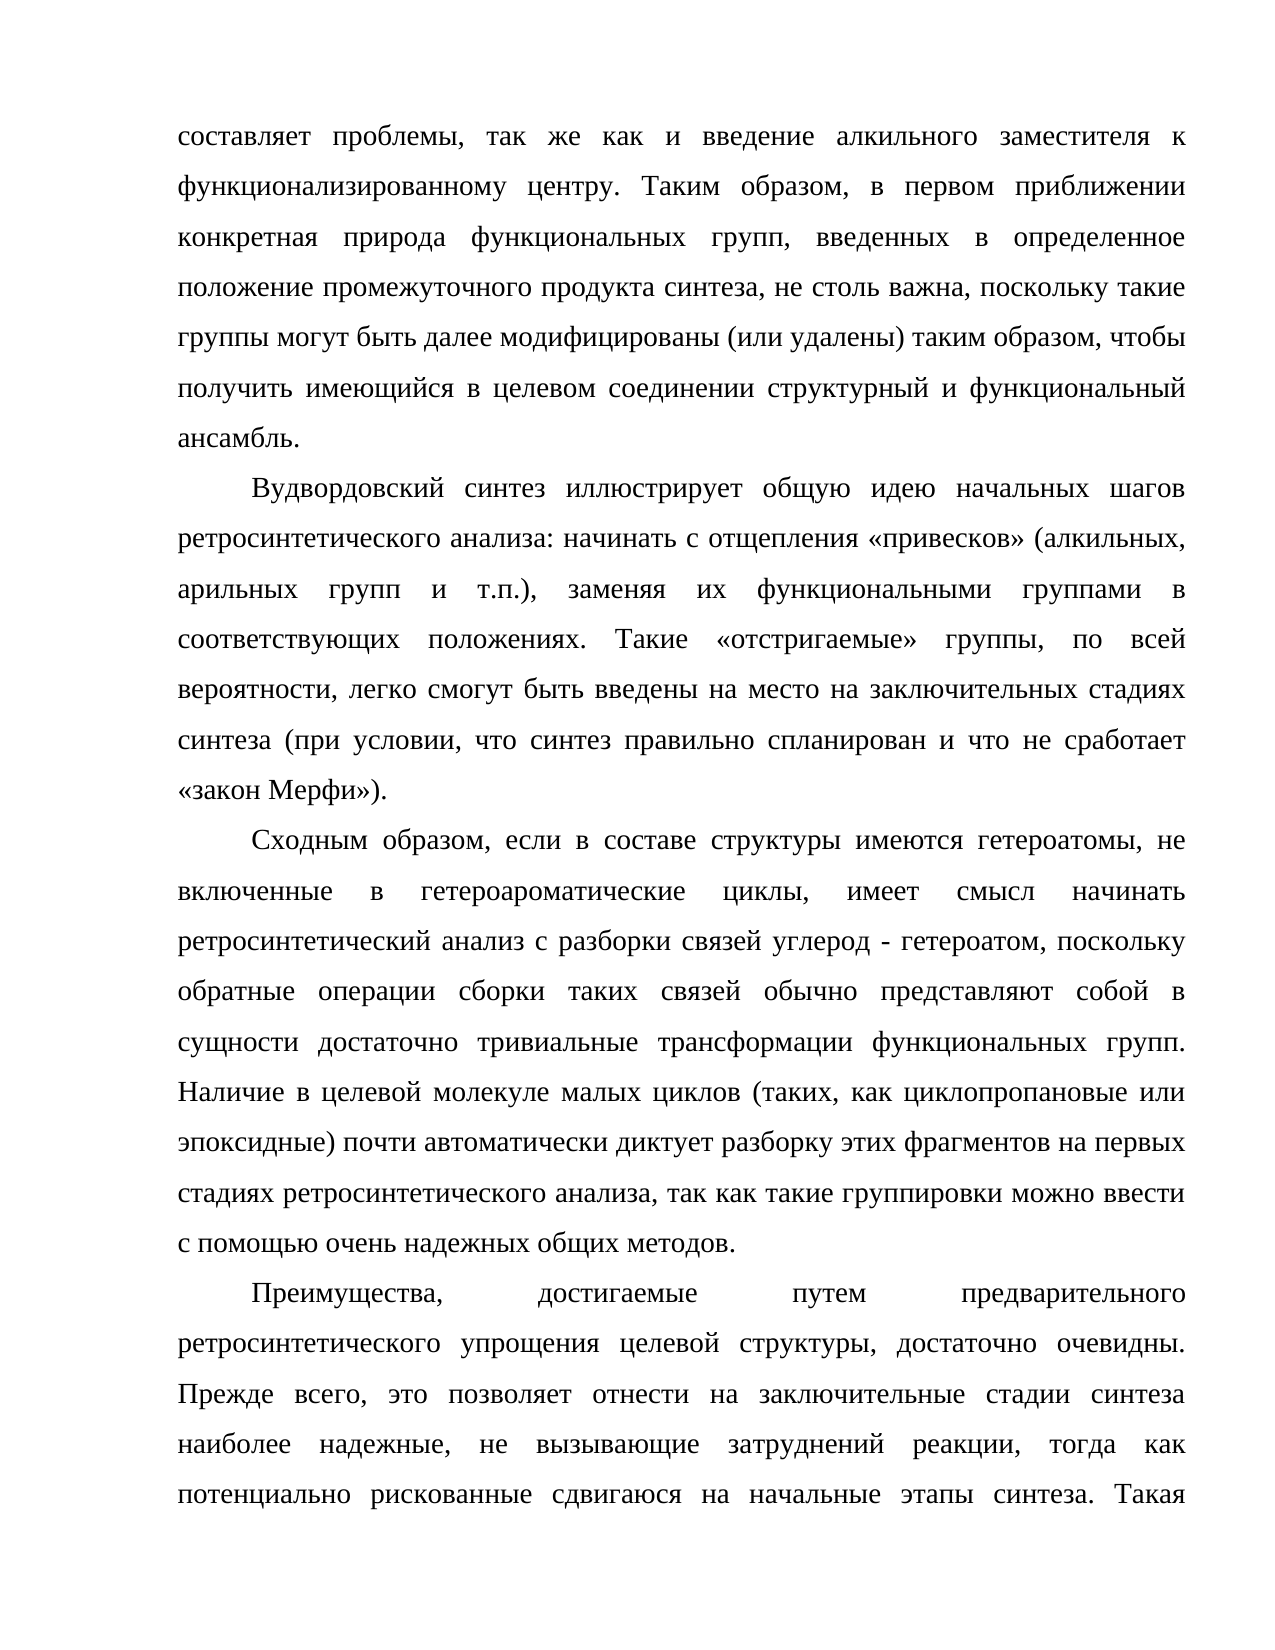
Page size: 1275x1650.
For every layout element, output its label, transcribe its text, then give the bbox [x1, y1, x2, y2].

text Вудвордовский синтез иллюстрирует общую идею начальных шагов ретросинтетического анализа: начинать с отщепления «привесков» (алкильных, арильных групп и т.п.), заменяя их функциональными группами в соответствующих положениях. Такие «отстригаемые» группы, по всей вероятности, легко смогут быть введены на место на заключительных стадиях синтеза (при условии, что синтез правильно спланирован и что не сработает «закон Мерфи»). [177, 470, 1186, 806]
text Сходным образом, если в составе структуры имеются гетероатомы, не включенные в гетероароматические циклы, имеет смысл начинать ретросинтетический анализ с разборки связей углерод - гетероатом, поскольку обратные операции сборки таких связей обычно представляют собой в сущности достаточно тривиальные трансформации функциональных групп. Наличие в целевой молекуле малых циклов (таких, как циклопропановые или эпоксидные) почти автоматически диктует разборку этих фрагментов на первых стадиях ретросинтетического анализа, так как такие группировки можно ввести с помощью очень надежных общих методов. [177, 822, 1186, 1258]
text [177, 118, 1186, 453]
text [177, 1275, 1186, 1510]
